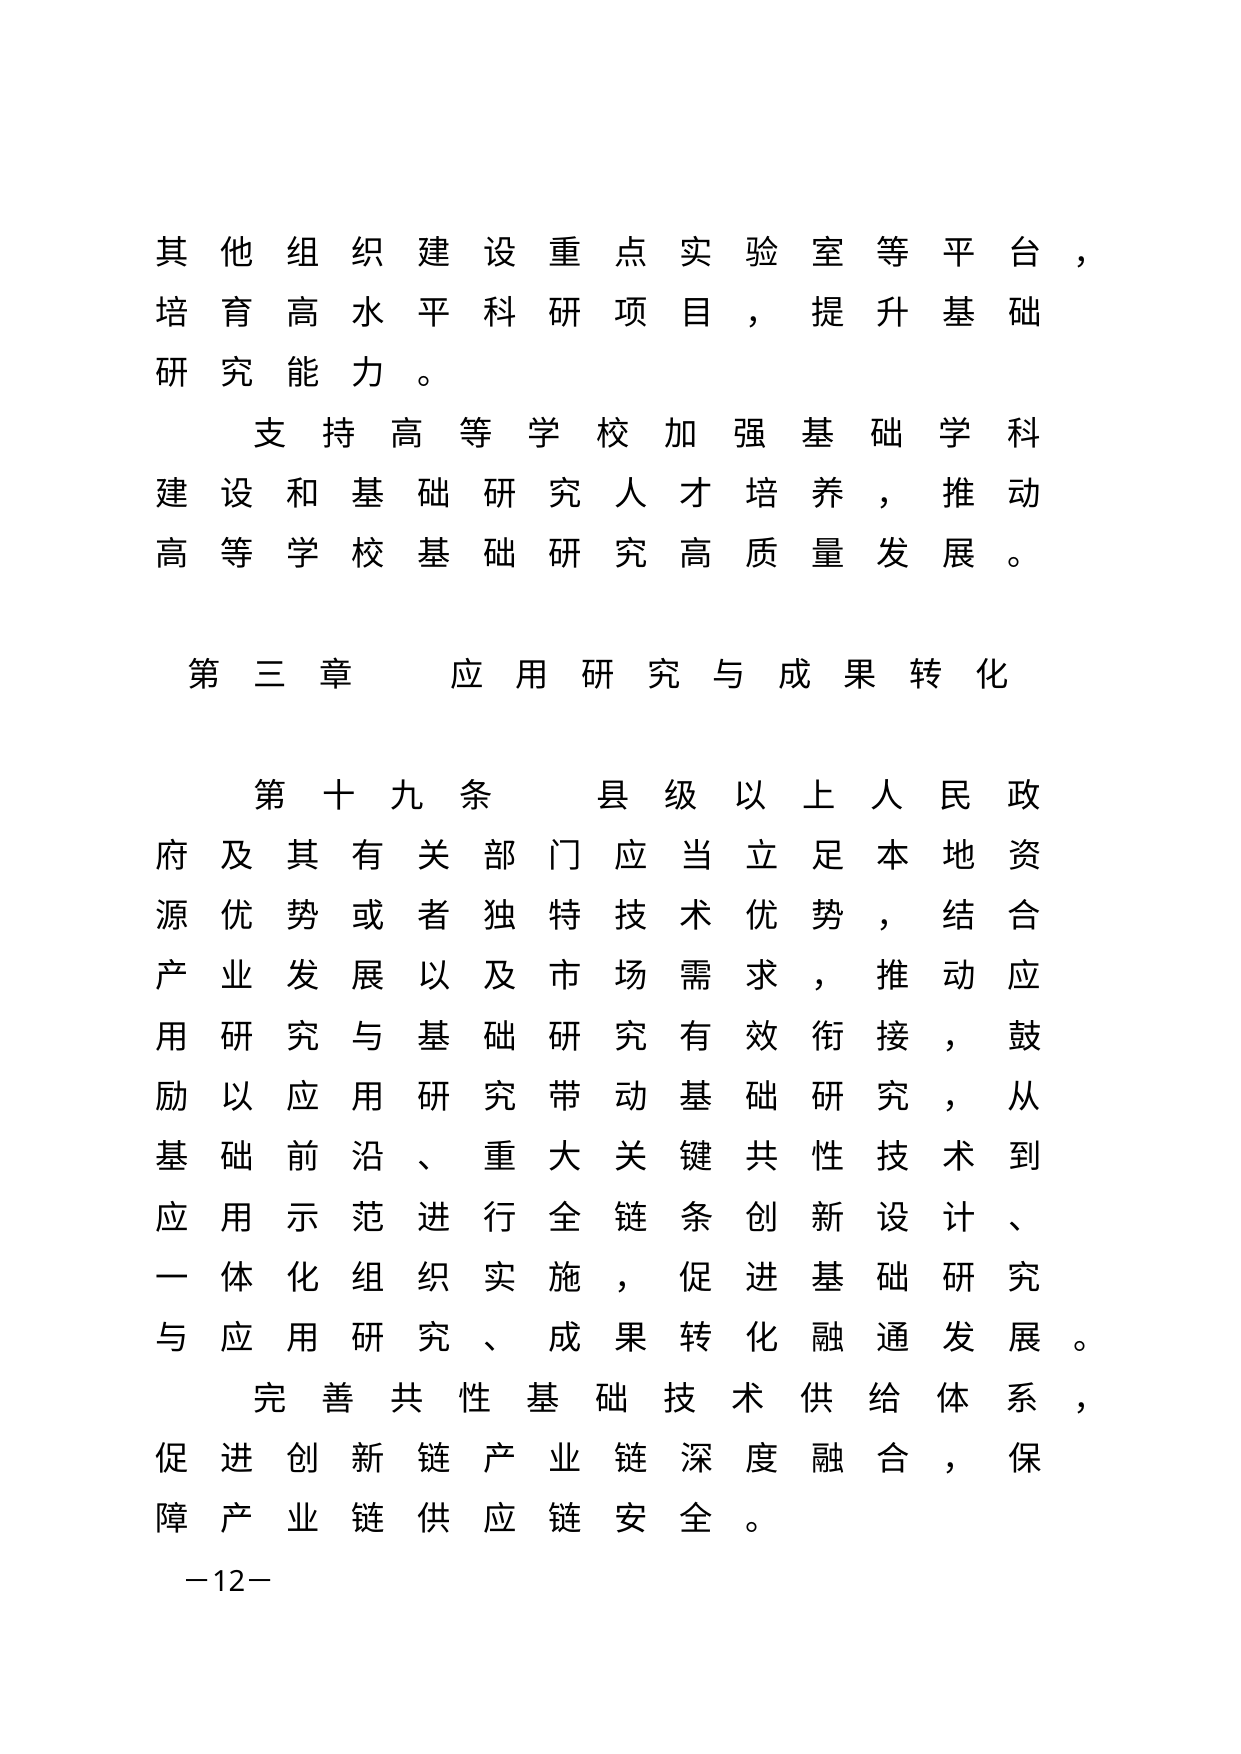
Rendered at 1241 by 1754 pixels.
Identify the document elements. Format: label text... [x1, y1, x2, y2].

text 第十九条 县级以上人民政府及其有关部门应当立足本地资源优势或者独特技术优势，结合产业发展以及市场需求，推动应用研究与基础研究有效衔接，鼓励以应用研究带动基础研究，从基础前沿、重大关键共性技术到应用示范进行全链条创新设计、一体化组织实施，促进基础研究与应用研究、成果转化融通发展。 [155, 762, 1073, 1365]
text 第十八条 推动科学技术研究开发机构、高等学校、企业和其他组织建设重点实验室等平台，培育高水平科研项目，提升基础研究能力。 [155, 219, 1073, 400]
text 支持高等学校加强基础学科建设和基础研究人才培养，推动高等学校基础研究高质量发展。 [155, 400, 1073, 581]
text 完善共性基础技术供给体系，促进创新链产业链深度融合，保障产业链供应链安全。 [155, 1365, 1073, 1546]
text 第三章 应用研究与成果转化 [155, 642, 1073, 702]
